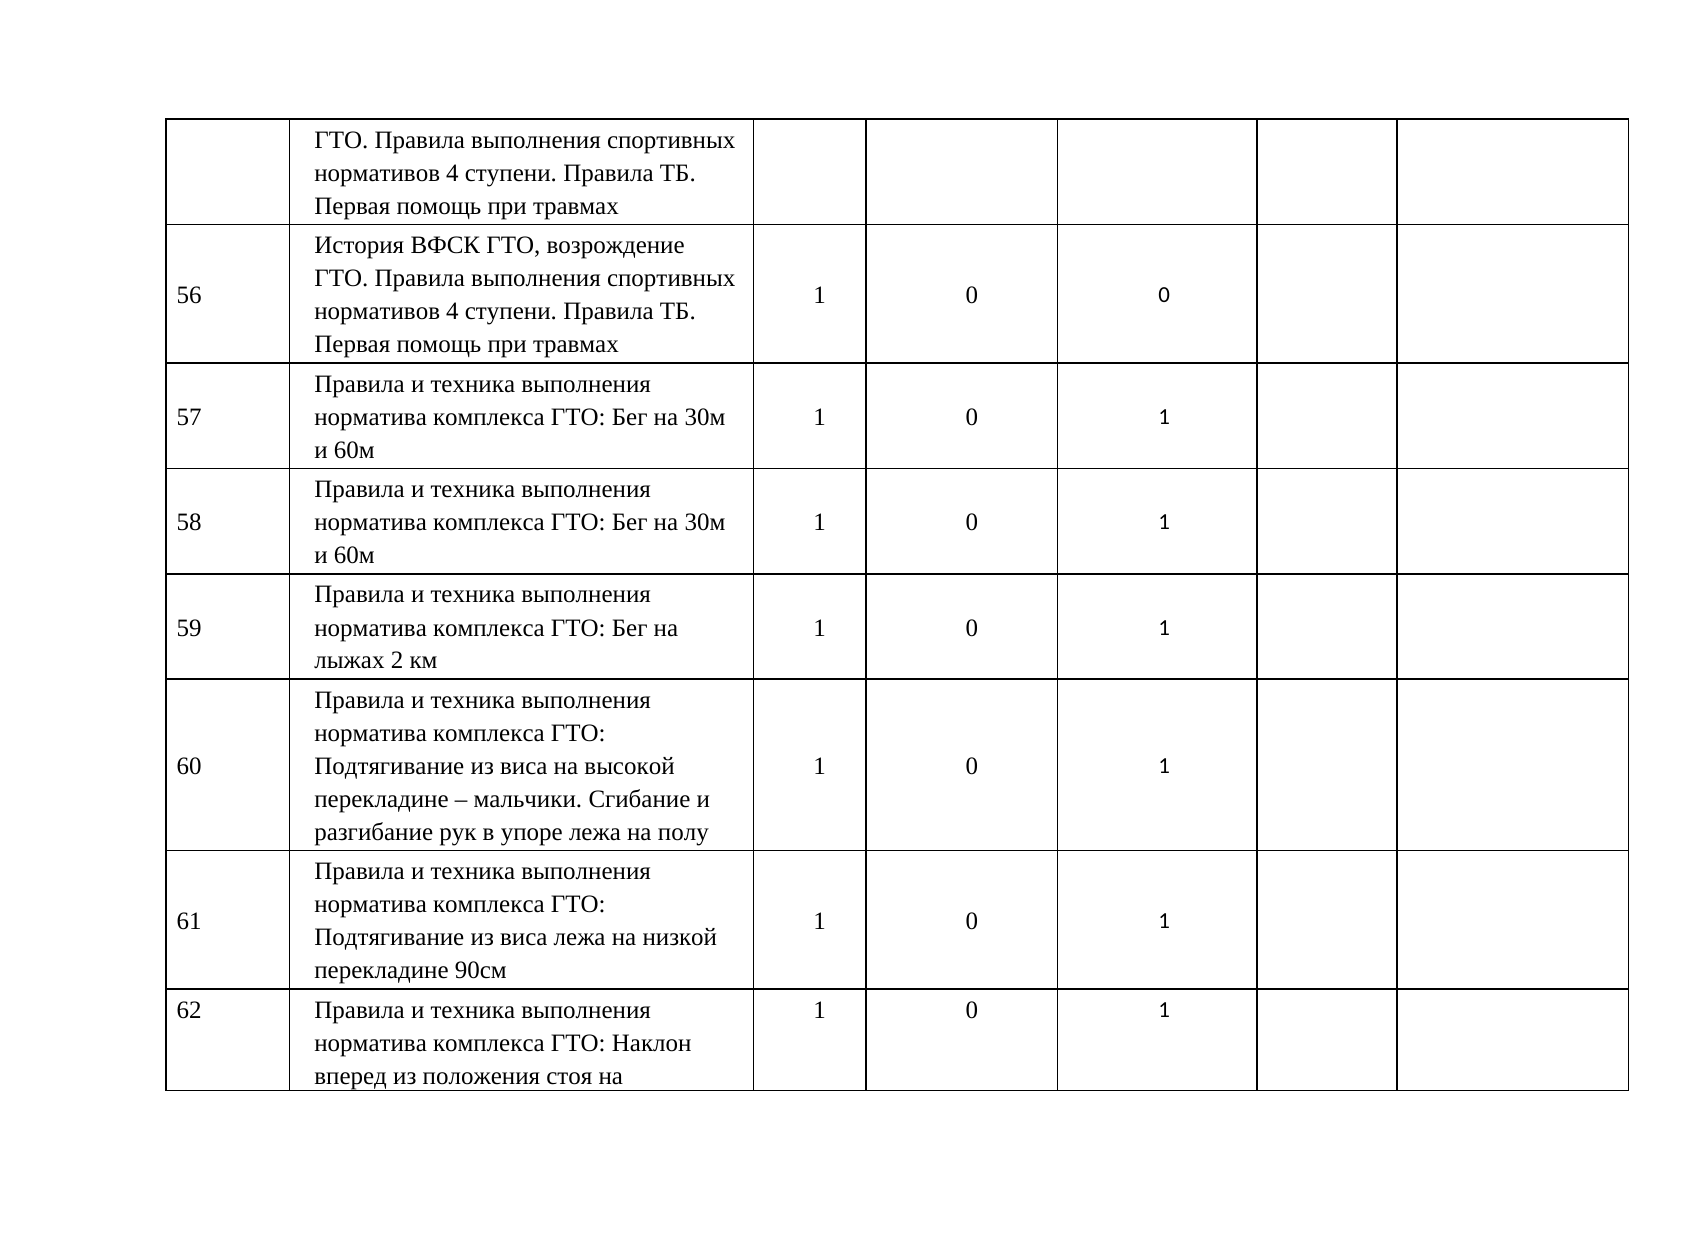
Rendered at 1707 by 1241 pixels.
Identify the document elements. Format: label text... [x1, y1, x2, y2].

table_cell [290, 120, 753, 223]
table_cell 0 [1058, 225, 1256, 362]
table_cell Правила и техника выполнения норматива комплекса ГТО: Подтягивание из виса лежа на низкой перекладине 90см [290, 851, 753, 988]
table_cell [1258, 990, 1396, 1090]
table_cell 0 [867, 851, 1057, 988]
table_cell 0 [867, 575, 1057, 678]
table_cell Правила и техника выполнения норматива комплекса ГТО: Подтягивание из виса на высокой перекладине – мальчики. Сгибание и разгибание рук в упоре лежа на полу [290, 680, 753, 850]
table_cell [1258, 575, 1396, 678]
table_cell 0 [867, 225, 1057, 362]
table_cell [1258, 364, 1396, 467]
table_cell 1 [754, 990, 865, 1090]
table_cell 1 [754, 680, 865, 850]
table_cell [1258, 680, 1396, 850]
table_cell 0 [867, 364, 1057, 467]
table_cell 0 [1058, 120, 1256, 223]
table_cell 1 [1058, 851, 1256, 988]
table_cell [1258, 225, 1396, 362]
table_cell 1 [754, 120, 865, 223]
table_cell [290, 990, 753, 1090]
table_cell 0 [867, 120, 1057, 223]
table_cell [1398, 225, 1628, 362]
table_cell Правила и техника выполнения норматива комплекса ГТО: Бег на лыжах 2 км [290, 575, 753, 678]
table_cell Правила и техника выполнения норматива комплекса ГТО: Бег на 30м и 60м [290, 364, 753, 467]
table_cell [1258, 851, 1396, 988]
table_cell [1398, 990, 1628, 1090]
table_cell [1258, 469, 1396, 573]
table_cell 55 [167, 120, 289, 223]
table_cell 60 [167, 680, 289, 850]
table_cell 1 [1058, 575, 1256, 678]
table_cell [1398, 575, 1628, 678]
table_cell 62 [167, 990, 289, 1090]
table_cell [290, 225, 753, 362]
table_cell [1398, 364, 1628, 467]
table_cell 59 [167, 575, 289, 678]
table_cell [1398, 851, 1628, 988]
table_cell 1 [754, 575, 865, 678]
table_cell 1 [1058, 364, 1256, 467]
table_cell [1258, 120, 1396, 223]
table_cell [1398, 680, 1628, 850]
table_cell 57 [167, 364, 289, 467]
table_cell 0 [867, 990, 1057, 1090]
table_cell 58 [167, 469, 289, 573]
table_cell 1 [1058, 990, 1256, 1090]
table_cell 0 [867, 680, 1057, 850]
table_cell 1 [754, 364, 865, 467]
table_cell 61 [167, 851, 289, 988]
table_cell [1398, 120, 1628, 223]
table_cell 1 [1058, 680, 1256, 850]
table_cell 1 [754, 851, 865, 988]
table_cell 1 [754, 225, 865, 362]
table_cell 0 [867, 469, 1057, 573]
table_cell [1398, 469, 1628, 573]
table_cell 56 [167, 225, 289, 362]
table_cell 1 [754, 469, 865, 573]
table_cell Правила и техника выполнения норматива комплекса ГТО: Бег на 30м и 60м [290, 469, 753, 573]
table_cell 1 [1058, 469, 1256, 573]
